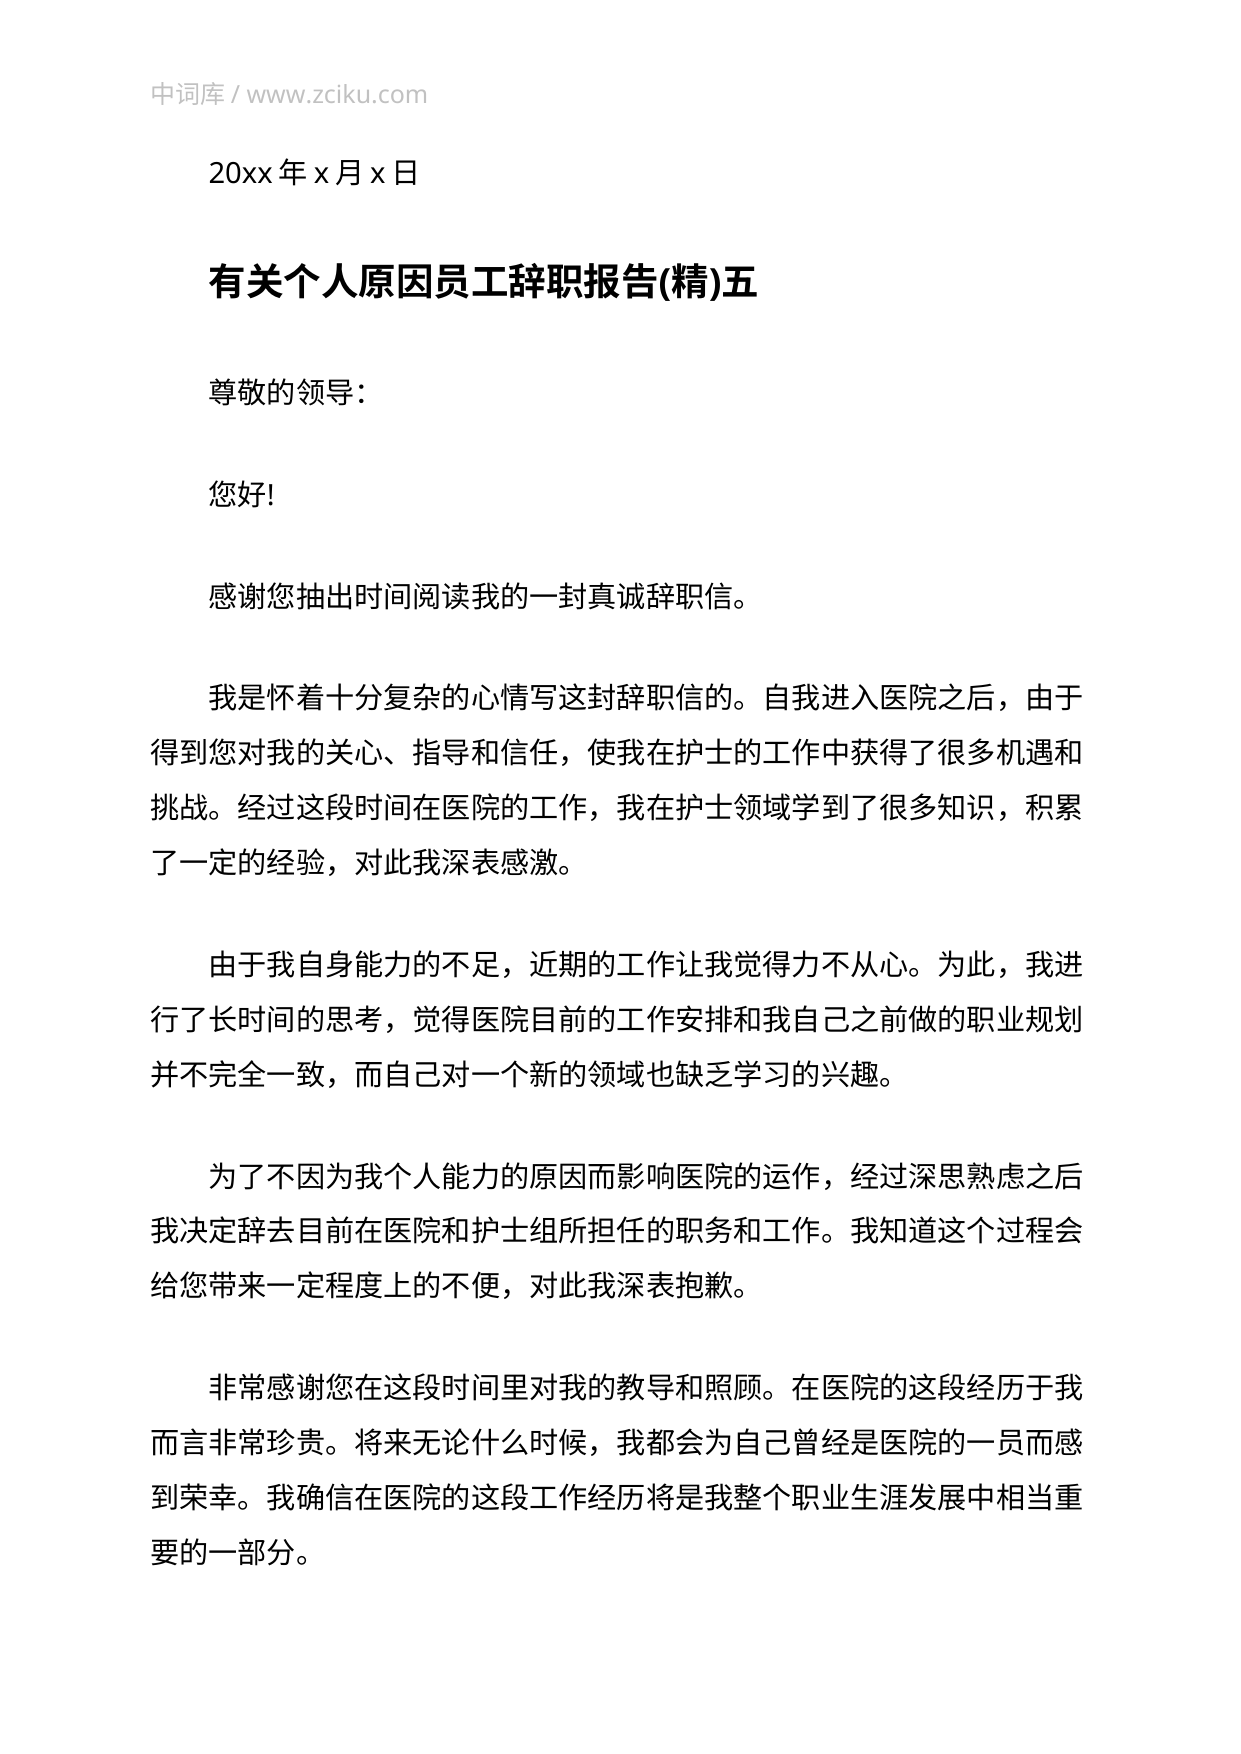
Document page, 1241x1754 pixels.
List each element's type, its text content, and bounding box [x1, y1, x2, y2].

text 尊敬的领导： [150, 369, 1090, 412]
text 我是怀着十分复杂的心情写这封辞职信的。自我进入医院之后，由于得到您对我的关心、指导和信任，使我在护士的工作中获得了很多机遇和挑战。经过这段时间在医院的工作，我在护士领域学到了很多知识，积累了一定的经验，对此我深表感激。 [150, 675, 1090, 882]
text 由于我自身能力的不足，近期的工作让我觉得力不从心。为此，我进行了长时间的思考，觉得医院目前的工作安排和我自己之前做的职业规划并不完全一致，而自己对一个新的领域也缺乏学习的兴趣。 [150, 942, 1090, 1094]
text 非常感谢您在这段时间里对我的教导和照顾。在医院的这段经历于我而言非常珍贵。将来无论什么时候，我都会为自己曾经是医院的一员而感到荣幸。我确信在医院的这段工作经历将是我整个职业生涯发展中相当重要的一部分。 [150, 1365, 1090, 1572]
text 您好! [150, 471, 1090, 514]
text 20xx年x月x日 [150, 150, 1090, 192]
text 为了不因为我个人能力的原因而影响医院的运作，经过深思熟虑之后我决定辞去目前在医院和护士组所担任的职务和工作。我知道这个过程会给您带来一定程度上的不便，对此我深表抱歉。 [150, 1153, 1090, 1305]
text 有关个人原因员工辞职报告(精)五 [150, 252, 1090, 306]
text 感谢您抽出时间阅读我的一封真诚辞职信。 [150, 573, 1090, 616]
